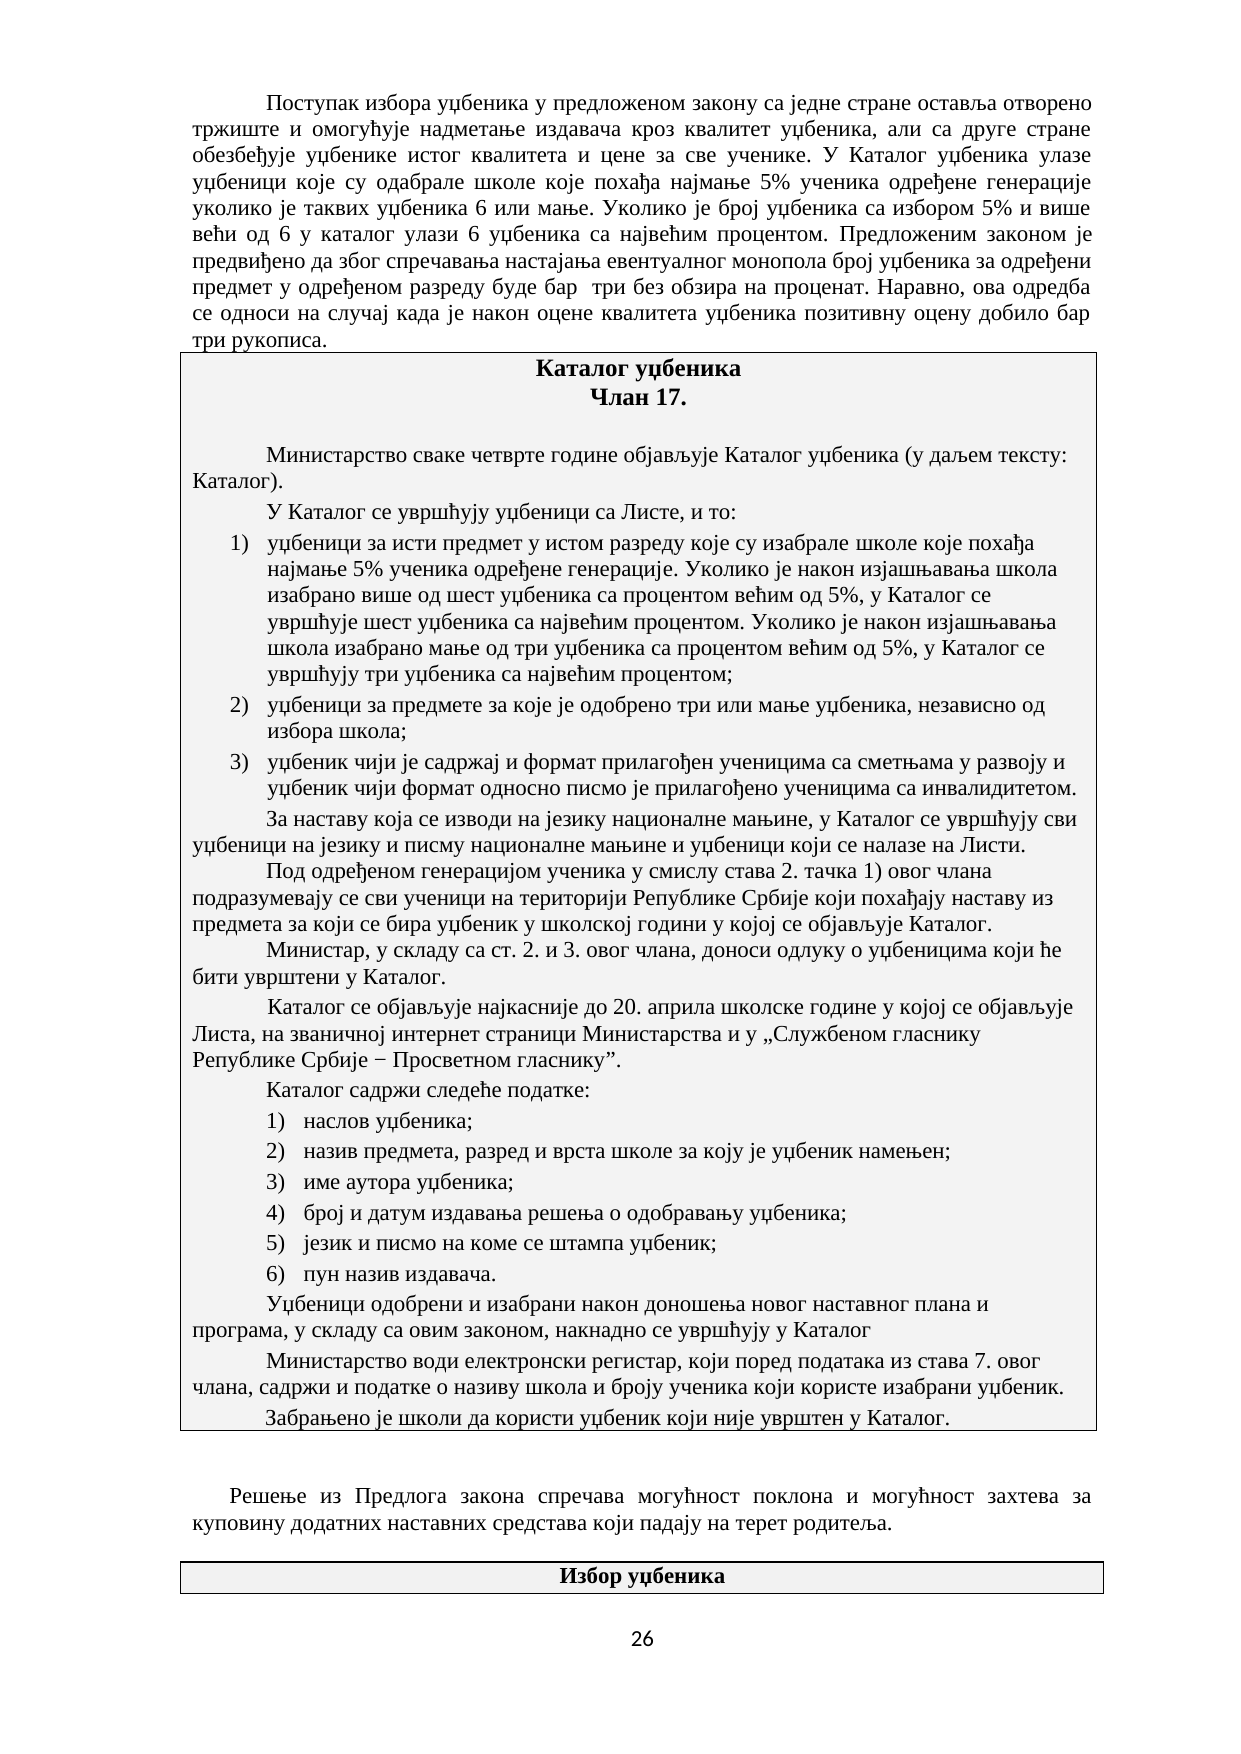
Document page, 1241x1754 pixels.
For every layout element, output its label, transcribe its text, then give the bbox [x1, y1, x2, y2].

table_header Каталог уџбеника Члан 17. Министарство сваке четврте године објављује Каталог уџбеника (у даљем тексту: Каталог). У Каталог се увршћују уџбеници са Листе, и то: уџбеници за исти предмет у истом разреду које су изабрале школе које похађа најмање 5% ученика одређене генерације. Уколико је након изјашњавања школа изабрано више од шест уџбеника са процентом већим од 5%, у Каталог се увршћује шест уџбеника са највећим процентом. Уколико је након изјашњавања школа изабрано мање од три уџбеника са процентом већим од 5%, у Каталог се увршћују три уџбеника са највећим процентом; уџбеници за предмете за које је одобрено три или мање уџбеника, независно од избора школа; уџбеник чији је садржај и формат прилагођен ученицима са сметњама у развоју и уџбеник чији формат односно писмо је прилагођено ученицима са инвалидитетом. За наставу која се изводи на језику националне мањине, у Каталог се увршћују сви уџбеници на језику и писму националне мањине и уџбеници који се налазе на Листи. Под одређеном генерацијом ученика у смислу става 2. тачка 1) овог члана подразумевају се сви ученици на територији Републике Србије који похађају наставу из предмета за који се бира уџбеник у школској години у којој се објављује Каталог. Министар, у складу са ст. 2. и 3. овог члана, доноси одлуку о уџбеницима који ће бити уврштени у Каталог. Каталог се објављује најкасније до 20. априла школске године у којој се објављује Листа, на званичној интернет страници Министарства и у „Службеном гласнику Републике Србије − Просветном гласнику”. Каталог садржи следеће податке: наслов уџбеника; назив предмета, разред и врста школе за коју је уџбеник намењен; име аутора уџбеника; број и датум издавања решења о одобравању уџбеника; језик и писмо на коме се штампа уџбеник; пун назив издавача. Уџбеници одобрени и изабрани након доношења новог наставног плана и програма, у складу са овим законом, накнадно се увршћују у Каталог Министарство води електронски регистар, који поред података из става 7. овог члана, садржи и податке о називу школа и броју ученика који користе изабрани уџбеник. Забрањено је школи да користи уџбеник који није уврштен у Каталог. [181, 353, 1096, 1430]
text Решење из Предлога закона спречава могућност поклона и могућност захтева за куповину додатних наставних средстава који падају на терет родитеља. [192, 1482, 1093, 1535]
text Поступак избора уџбеника у предложеном закону са једне стране оставља отворено тржиште и омогућује надметање издавача кроз квалитет уџбеника, али са друге стране обезбеђује уџбенике истог квалитета и цене за све ученике. У Каталог уџбеника улазе уџбеници које су одабрале школе које похађа најмање 5% ученика одређене генерације уколико је таквих уџбеника 6 или мање. Уколико је број уџбеника са избором 5% и више већи од 6 у каталог улази 6 уџбеника са највећим процентом. Предложеним законом је предвиђено да због спречавања настајања евентуалног монопола број уџбеника за одређени предмет у одређеном разреду буде бар три без обзира на проценат. Наравно, ова одредба се односи на случај када је након оцене квалитета уџбеника позитивну оцену добило бар три рукописа. [192, 89, 1093, 352]
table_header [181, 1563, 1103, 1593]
